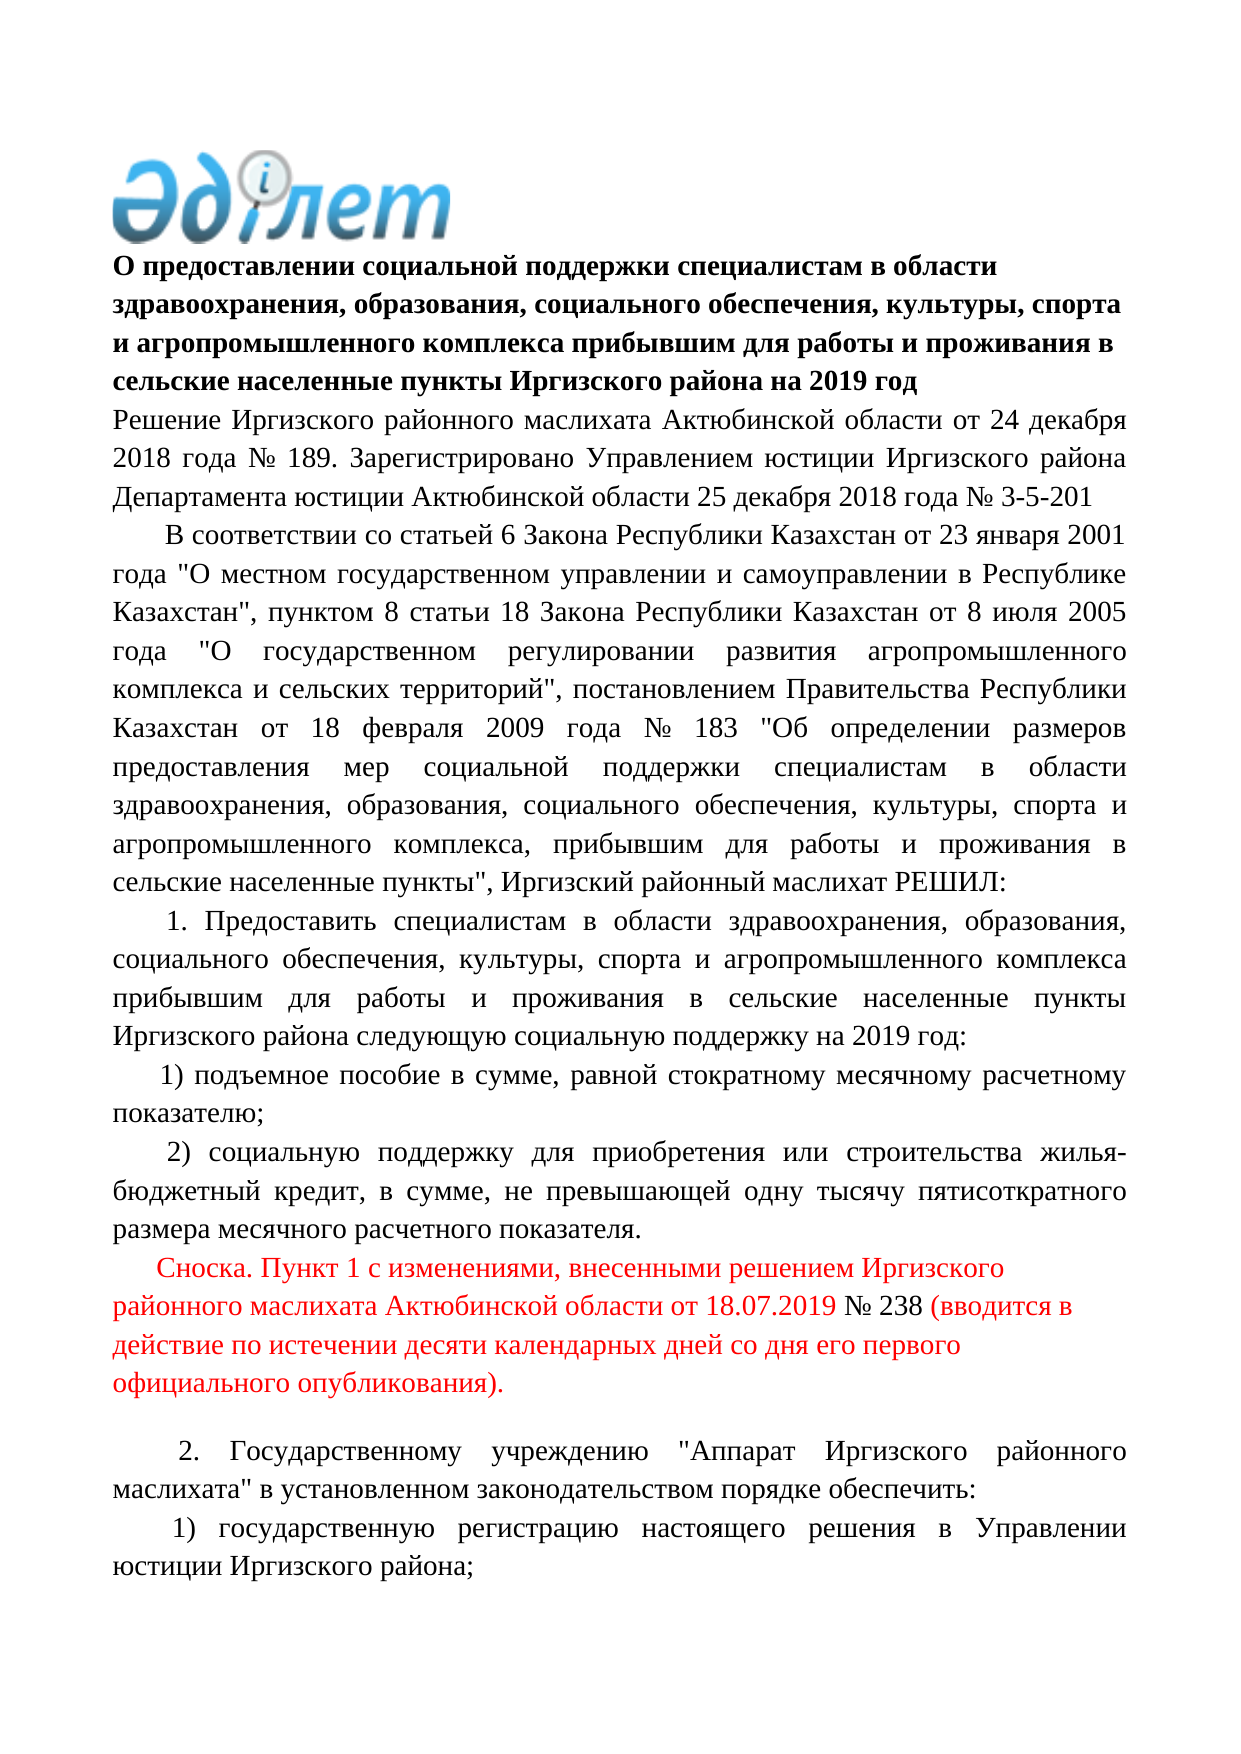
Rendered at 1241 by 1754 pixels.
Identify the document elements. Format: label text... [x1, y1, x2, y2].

text 1. Предоставить специалистам в области здравоохранения, образования, социального обеспечения, культуры, спорта и агропромышленного комплекса прибывшим для работы и проживания в сельские населенные пункты Иргизского района следующую социальную поддержку на 2019 год: [112, 903, 1128, 1052]
text Решение Иргизского районного маслихата Актюбинской области от 24 декабря 2018 года № 189. Зарегистрировано Управлением юстиции Иргизского района Департамента юстиции Актюбинской области 25 декабря 2018 года № 3-5-201 [112, 402, 1128, 512]
text 2) социальную поддержку для приобретения или строительства жилья-бюджетный кредит, в сумме, не превышающей одну тысячу пятисоткратного размера месячного расчетного показателя. [112, 1134, 1128, 1245]
text О предоставлении социальной поддержки специалистам в области здравоохранения, образования, социального обеспечения, культуры, спорта и агропромышленного комплекса прибывшим для работы и проживания в сельские населенные пункты Иргизского района на 2019 год [112, 248, 1128, 397]
text Сноска. Пункт 1 с изменениями, внесенными решением Иргизского районного маслихата Актюбинской области от 18.07.2019 № 238 (вводится в действие по истечении десяти календарных дней со дня его первого официального опубликования). [112, 1250, 1128, 1429]
text В соответствии со статьей 6 Закона Республики Казахстан от 23 января 2001 года "О местном государственном управлении и самоуправлении в Республике Казахстан", пунктом 8 статьи 18 Закона Республики Казахстан от 8 июля 2005 года "О государственном регулировании развития агропромышленного комплекса и сельских территорий", постановлением Правительства Республики Казахстан от 18 февраля 2009 года № 183 "Об определении размеров предоставления мер социальной поддержки специалистам в области здравоохранения, образования, социального обеспечения, культуры, спорта и агропромышленного комплекса, прибывшим для работы и проживания в сельские населенные пункты", Иргизский районный маслихат РЕШИЛ: [112, 517, 1128, 898]
text 1) государственную регистрацию настоящего решения в Управлении юстиции Иргизского района; [112, 1510, 1128, 1582]
text 2. Государственному учреждению "Аппарат Иргизского районного маслихата" в установленном законодательством порядке обеспечить: [112, 1433, 1128, 1505]
text 1) подъемное пособие в сумме, равной стократному месячному расчетному показателю; [112, 1057, 1128, 1129]
picture [112, 150, 451, 244]
